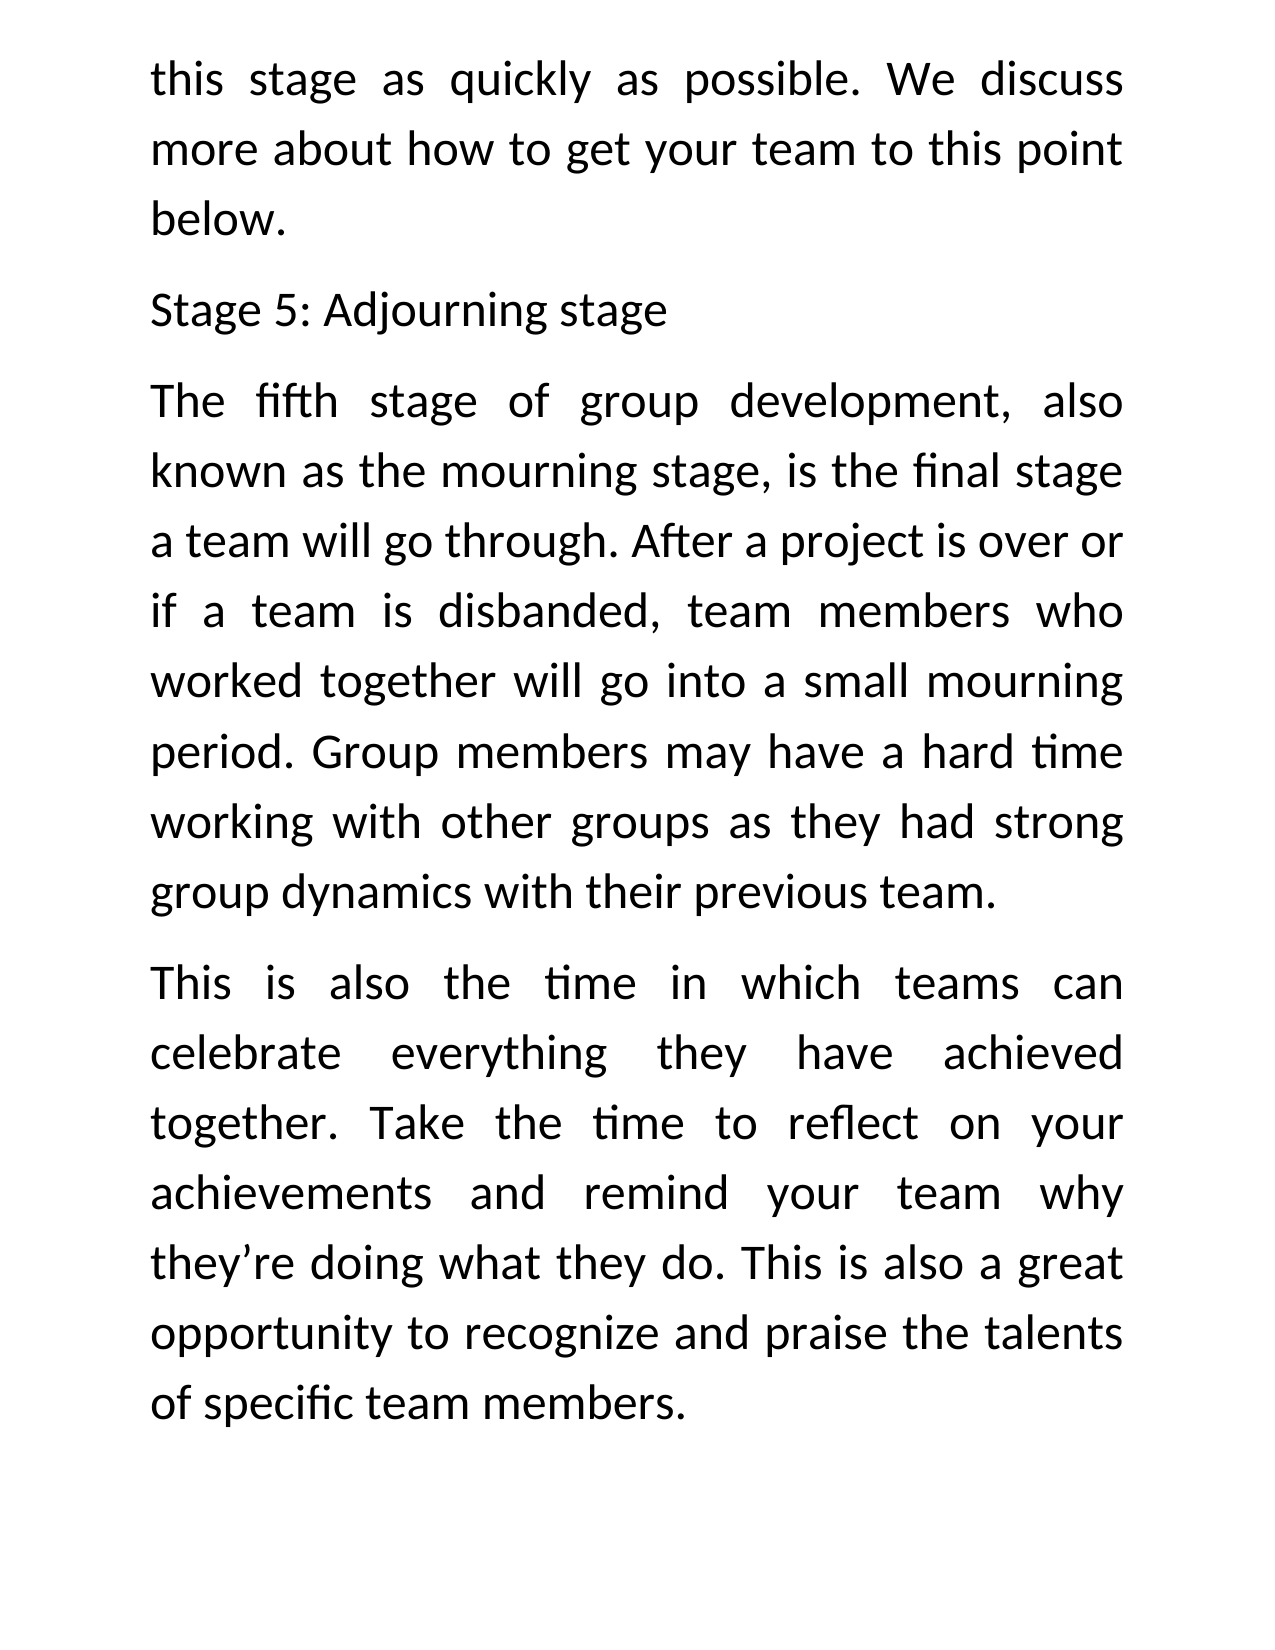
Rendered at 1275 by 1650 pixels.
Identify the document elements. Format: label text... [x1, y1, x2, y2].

text This is also the time in which teams can celebrate everything they have achieved together. Take the time to reflect on your achievements and remind your team why they’re doing what they do. This is also a great opportunity to recognize and praise the talents of specific team members. [150, 951, 1125, 1432]
text Stage 5: Adjourning stage [150, 278, 1125, 339]
text The fifth stage of group development, also known as the mourning stage, is the final stage a team will go through. After a project is over or if a team is disbanded, team members who worked together will go into a small mourning period. Group members may have a hard time working with other groups as they had strong group dynamics with their previous team. [150, 369, 1125, 921]
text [150, 47, 1125, 248]
